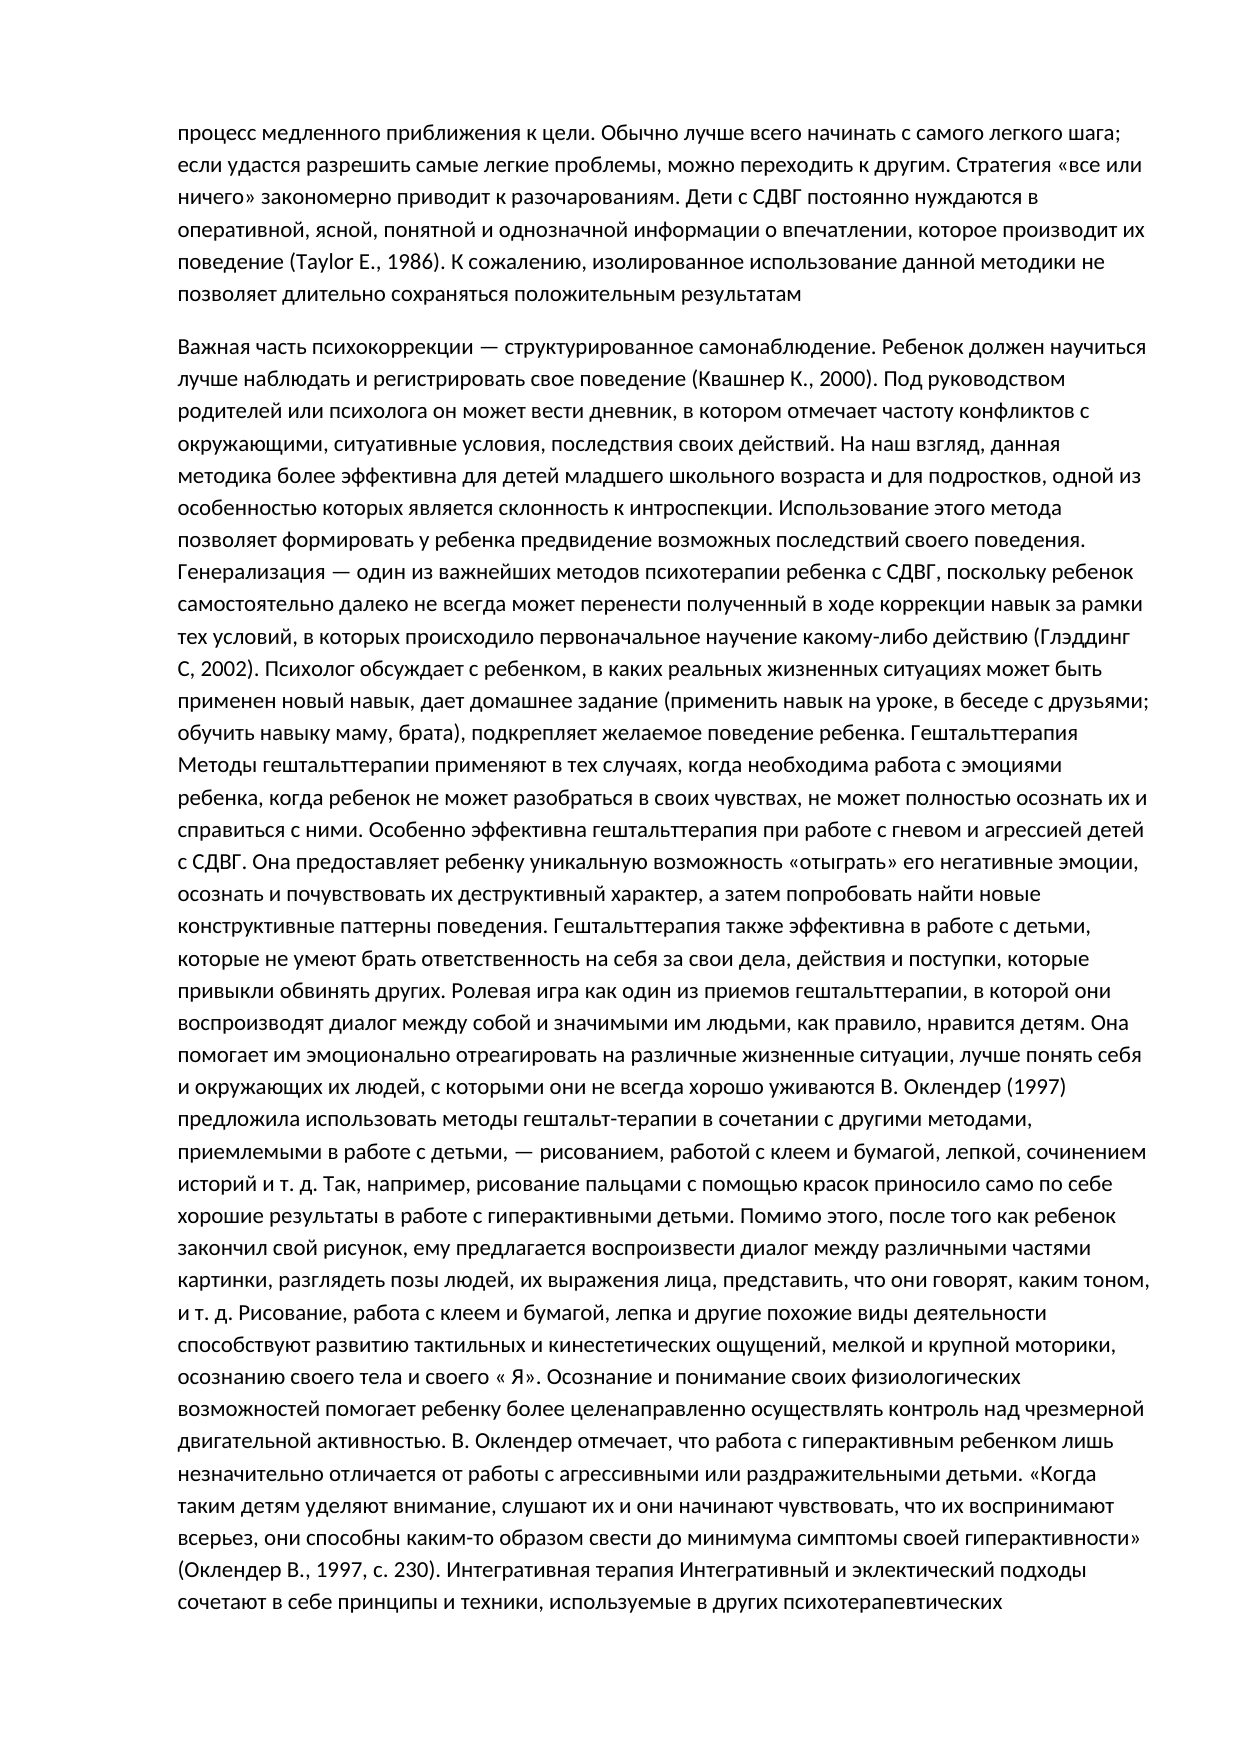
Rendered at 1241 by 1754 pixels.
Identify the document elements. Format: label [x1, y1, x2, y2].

text [177, 332, 1152, 1615]
text [177, 118, 1152, 307]
